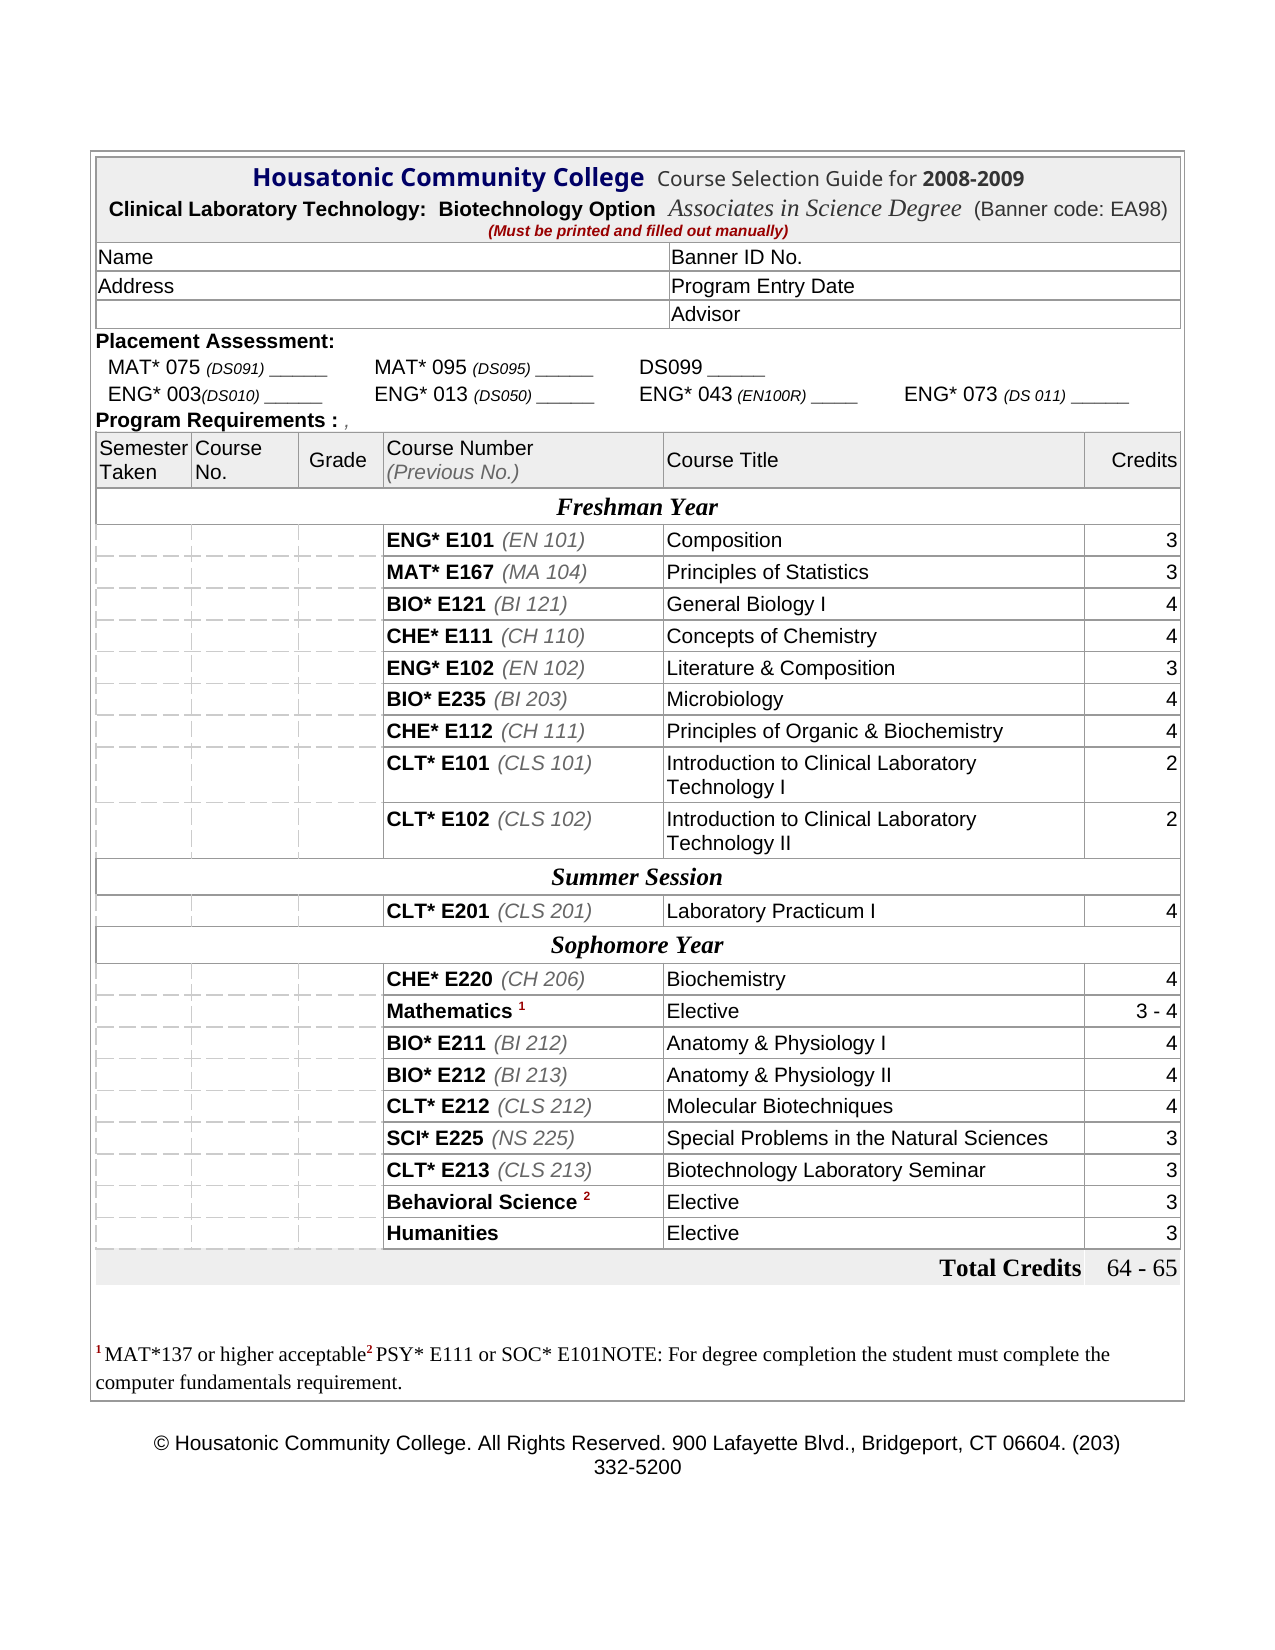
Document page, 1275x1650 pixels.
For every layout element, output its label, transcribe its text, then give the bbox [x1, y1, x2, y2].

table_header Placement Assessment: Program Requirements : , 1 MAT*137 or higher acceptable2 PSY* E111 or SOC* E101NOTE: For degree completion the student must complete the computer fundamentals requirement. [91, 152, 1184, 1400]
text © Housatonic Community College. All Rights Reserved. 900 Lafayette Blvd., Bridgeport, CT 06604. (203) 332-5200 [150, 1431, 1125, 1478]
